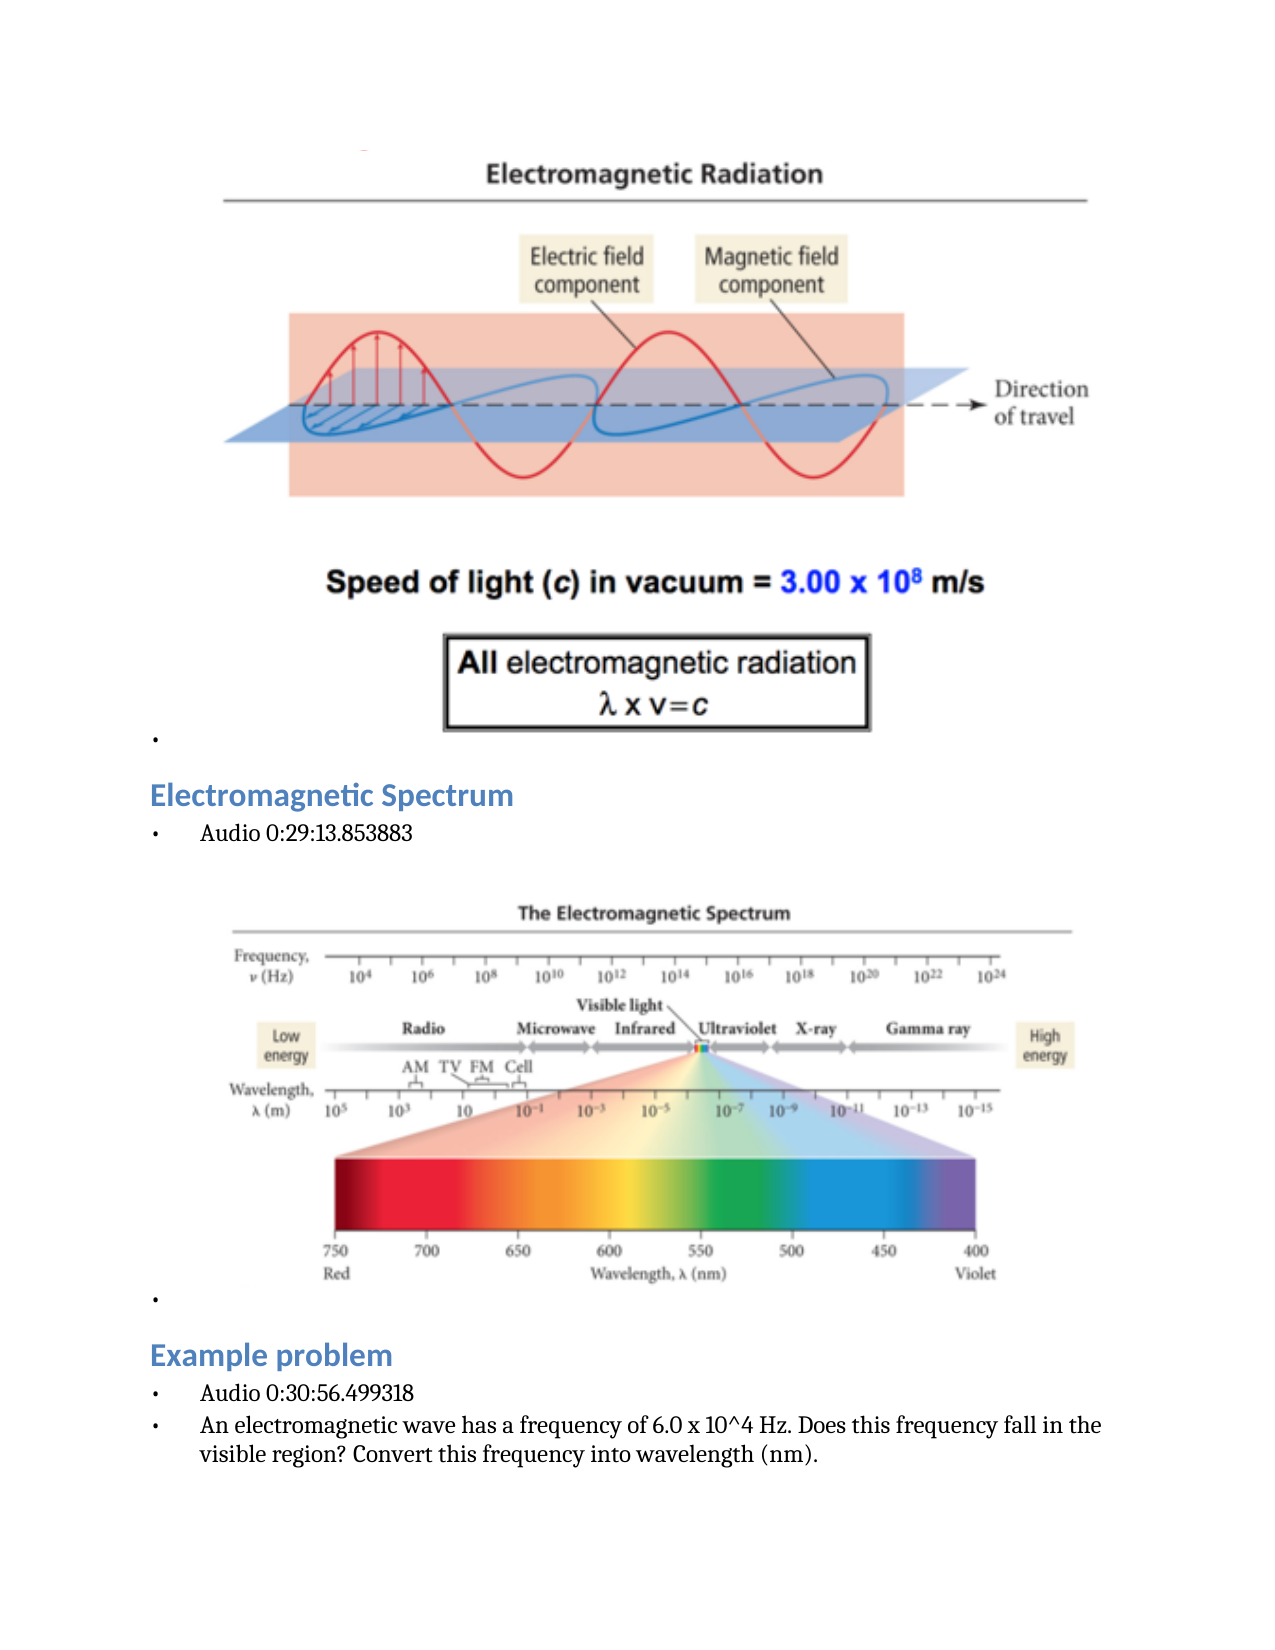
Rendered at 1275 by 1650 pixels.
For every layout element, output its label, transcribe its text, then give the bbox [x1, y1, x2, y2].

picture [218, 851, 1094, 1308]
picture [218, 150, 1094, 748]
subtitle Electromagnetic Spectrum [150, 774, 1125, 815]
list An electromagnetic wave has a frequency of 6.0 x 10^4 Hz. Does this frequency fall in the visible region? Convert this frequency into wavelength (nm). [150, 1411, 1125, 1469]
list Audio 0:29:13.853883 [150, 819, 1125, 847]
list Audio 0:30:56.499318 [150, 1379, 1125, 1407]
subtitle Example problem [150, 1334, 1125, 1375]
